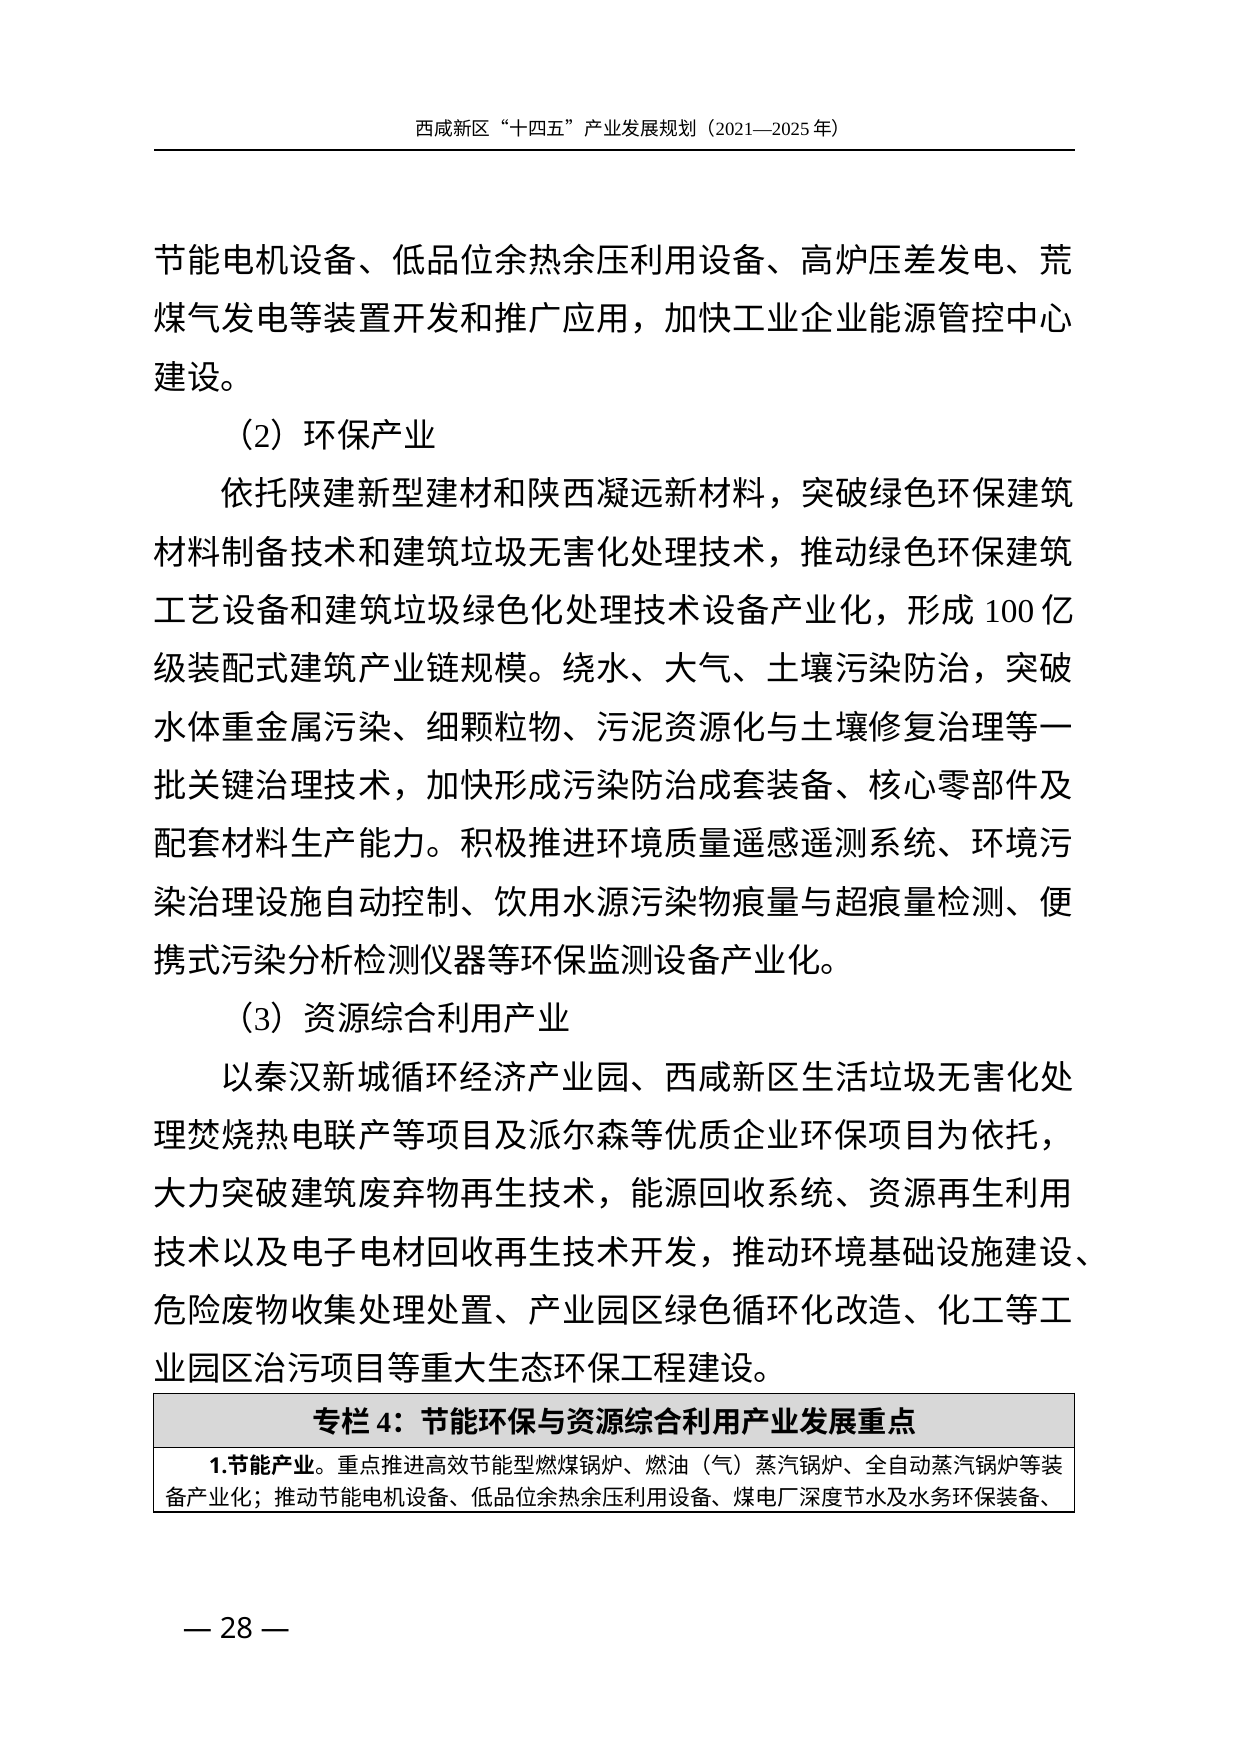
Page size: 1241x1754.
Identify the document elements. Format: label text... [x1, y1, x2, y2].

text 以秦汉新城循环经济产业园、西咸新区生活垃圾无害化处理焚烧热电联产等项目及派尔森等优质企业环保项目为依托，大力突破建筑废弃物再生技术，能源回收系统、资源再生利用技术以及电子电材回收再生技术开发，推动环境基础设施建设、危险废物收集处理处置、产业园区绿色循环化改造、化工等工业园区治污项目等重大生态环保工程建设。 [153, 1042, 1075, 1392]
text （3）资源综合利用产业 [153, 984, 1075, 1042]
text （2）环保产业 [153, 401, 1075, 459]
table_header 专栏4：节能环保与资源综合利用产业发展重点 [154, 1394, 1074, 1447]
text 依托陕建新型建材和陕西凝远新材料，突破绿色环保建筑材料制备技术和建筑垃圾无害化处理技术，推动绿色环保建筑工艺设备和建筑垃圾绿色化处理技术设备产业化，形成100亿级装配式建筑产业链规模。绕水、大气、土壤污染防治，突破水体重金属污染、细颗粒物、污泥资源化与土壤修复治理等一批关键治理技术，加快形成污染防治成套装备、核心零部件及配套材料生产能力。积极推进环境质量遥感遥测系统、环境污染治理设施自动控制、饮用水源污染物痕量与超痕量检测、便携式污染分析检测仪器等环保监测设备产业化。 [153, 459, 1075, 984]
